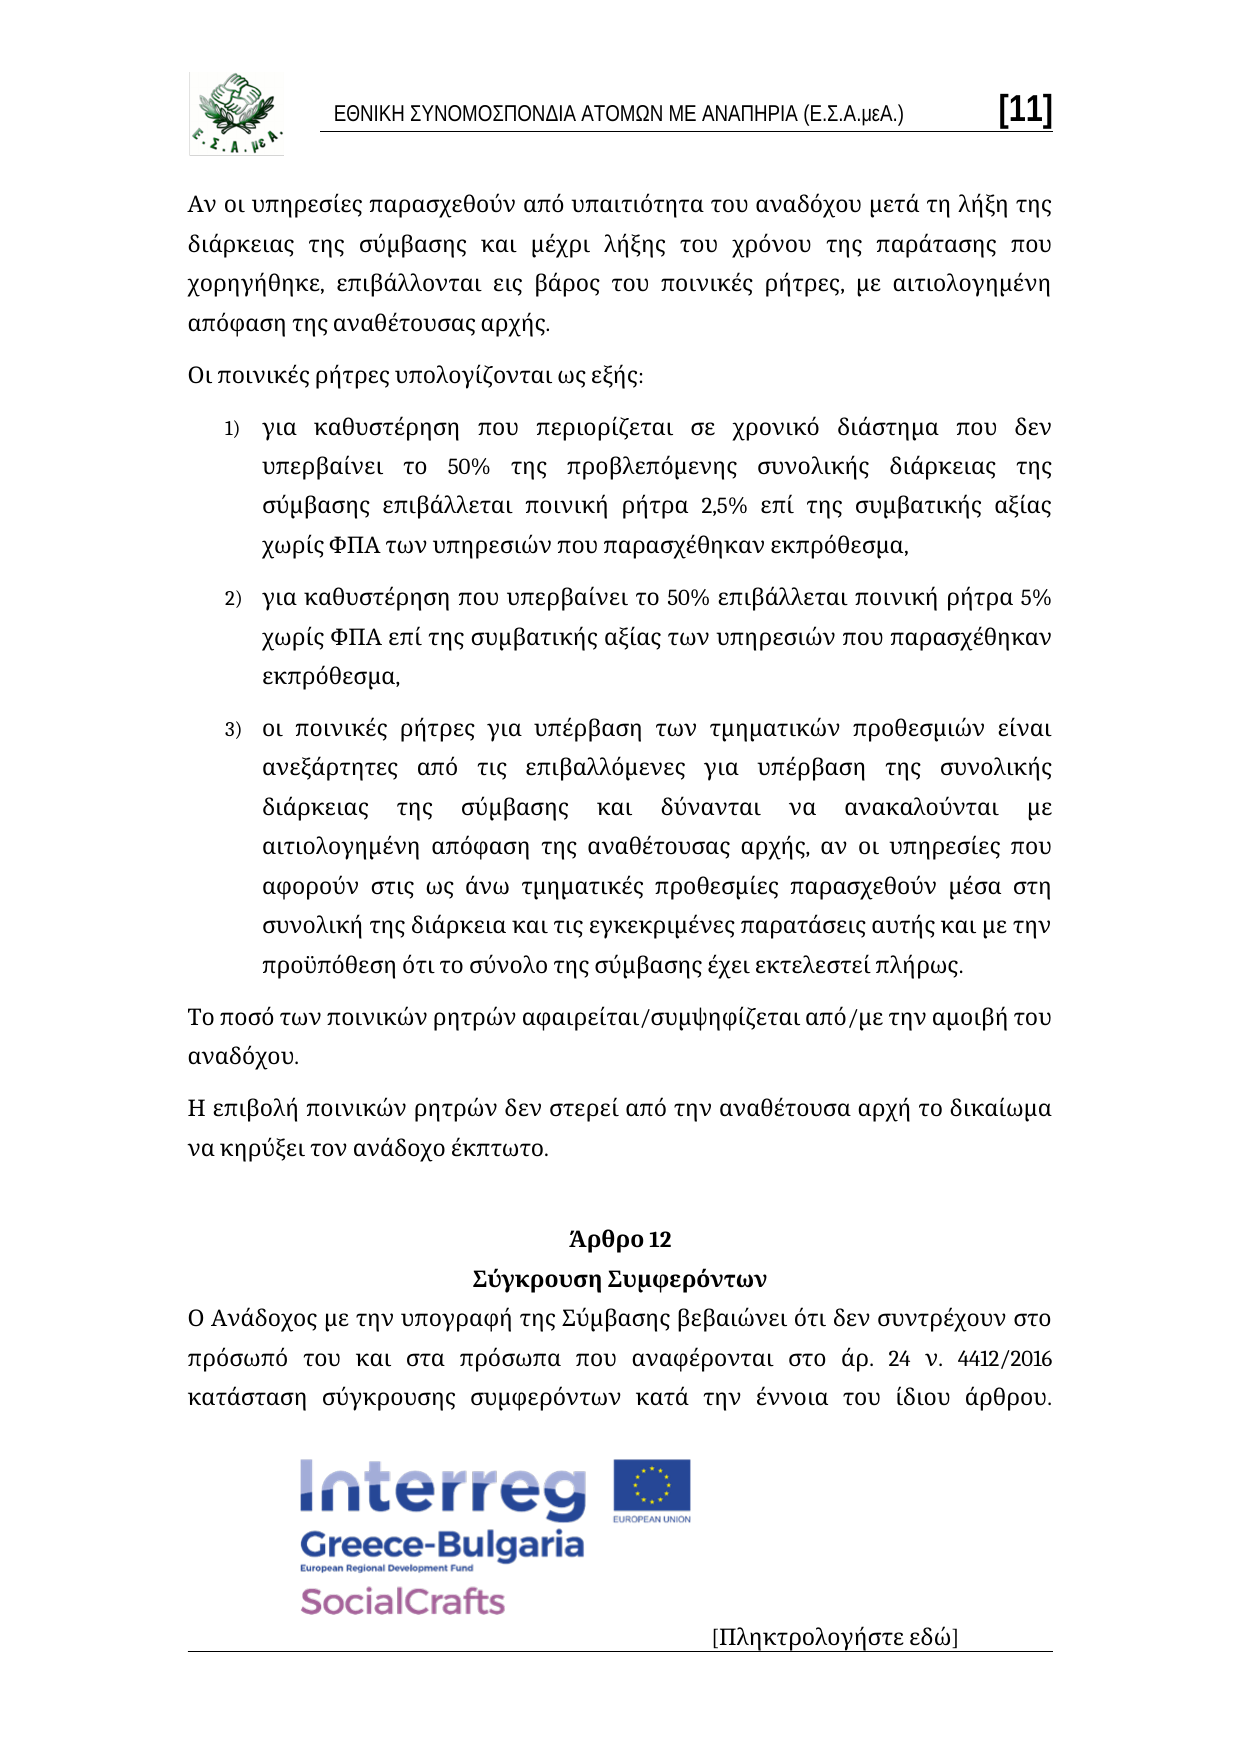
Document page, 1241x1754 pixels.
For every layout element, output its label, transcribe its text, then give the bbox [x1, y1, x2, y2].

text Σύγκρουση Συμφερόντων [187, 1266, 1053, 1293]
list οι ποινικές ρήτρες για υπέρβαση των τμηματικών προθεσμιών είναι ανεξάρτητες από τις επιβαλλόμενες για υπέρβαση της συνολικής διάρκειας της σύμβασης και δύνανται να ανακαλούνται με αιτιολογημένη απόφαση της αναθέτουσας αρχής, αν οι υπηρεσίες που αφορούν στις ως άνω τμηματικές προθεσμίες παρασχεθούν μέσα στη συνολική της διάρκεια και τις εγκεκριμένες παρατάσεις αυτής και με την προϋπόθεση ότι το σύνολο της σύμβασης έχει εκτελεστεί πλήρως. [225, 716, 1053, 979]
text Αν οι υπηρεσίες παρασχεθούν από υπαιτιότητα του αναδόχου μετά τη λήξη της διάρκειας της σύμβασης και μέχρι λήξης του χρόνου της παράτασης που χορηγήθηκε, επιβάλλονται εις βάρος του ποινικές ρήτρες, με αιτιολογημένη απόφαση της αναθέτουσας αρχής. [187, 192, 1053, 337]
text Άρθρο 12 [187, 1227, 1053, 1253]
text Η επιβολή ποινικών ρητρών δεν στερεί από την αναθέτουσα αρχή το δικαίωμα να κηρύξει τον ανάδοχο έκπτωτο. [187, 1096, 1053, 1162]
text Οι ποινικές ρήτρες υπολογίζονται ως εξής: [187, 362, 1053, 389]
picture [189, 72, 284, 156]
list για καθυστέρηση που υπερβαίνει το 50% επιβάλλεται ποινική ρήτρα 5% χωρίς ΦΠΑ επί της συμβατικής αξίας των υπηρεσιών που παρασχέθηκαν εκπρόθεσμα, [225, 585, 1053, 690]
list για καθυστέρηση που περιορίζεται σε χρονικό διάστημα που δεν υπερβαίνει το 50% της προβλεπόμενης συνολικής διάρκειας της σύμβασης επιβάλλεται ποινική ρήτρα 2,5% επί της συμβατικής αξίας χωρίς ΦΠΑ των υπηρεσιών που παρασχέθηκαν εκπρόθεσμα, [225, 414, 1053, 559]
picture [281, 1440, 711, 1645]
text Το ποσό των ποινικών ρητρών αφαιρείται/συμψηφίζεται από/με την αμοιβή του αναδόχου. [187, 1004, 1053, 1070]
